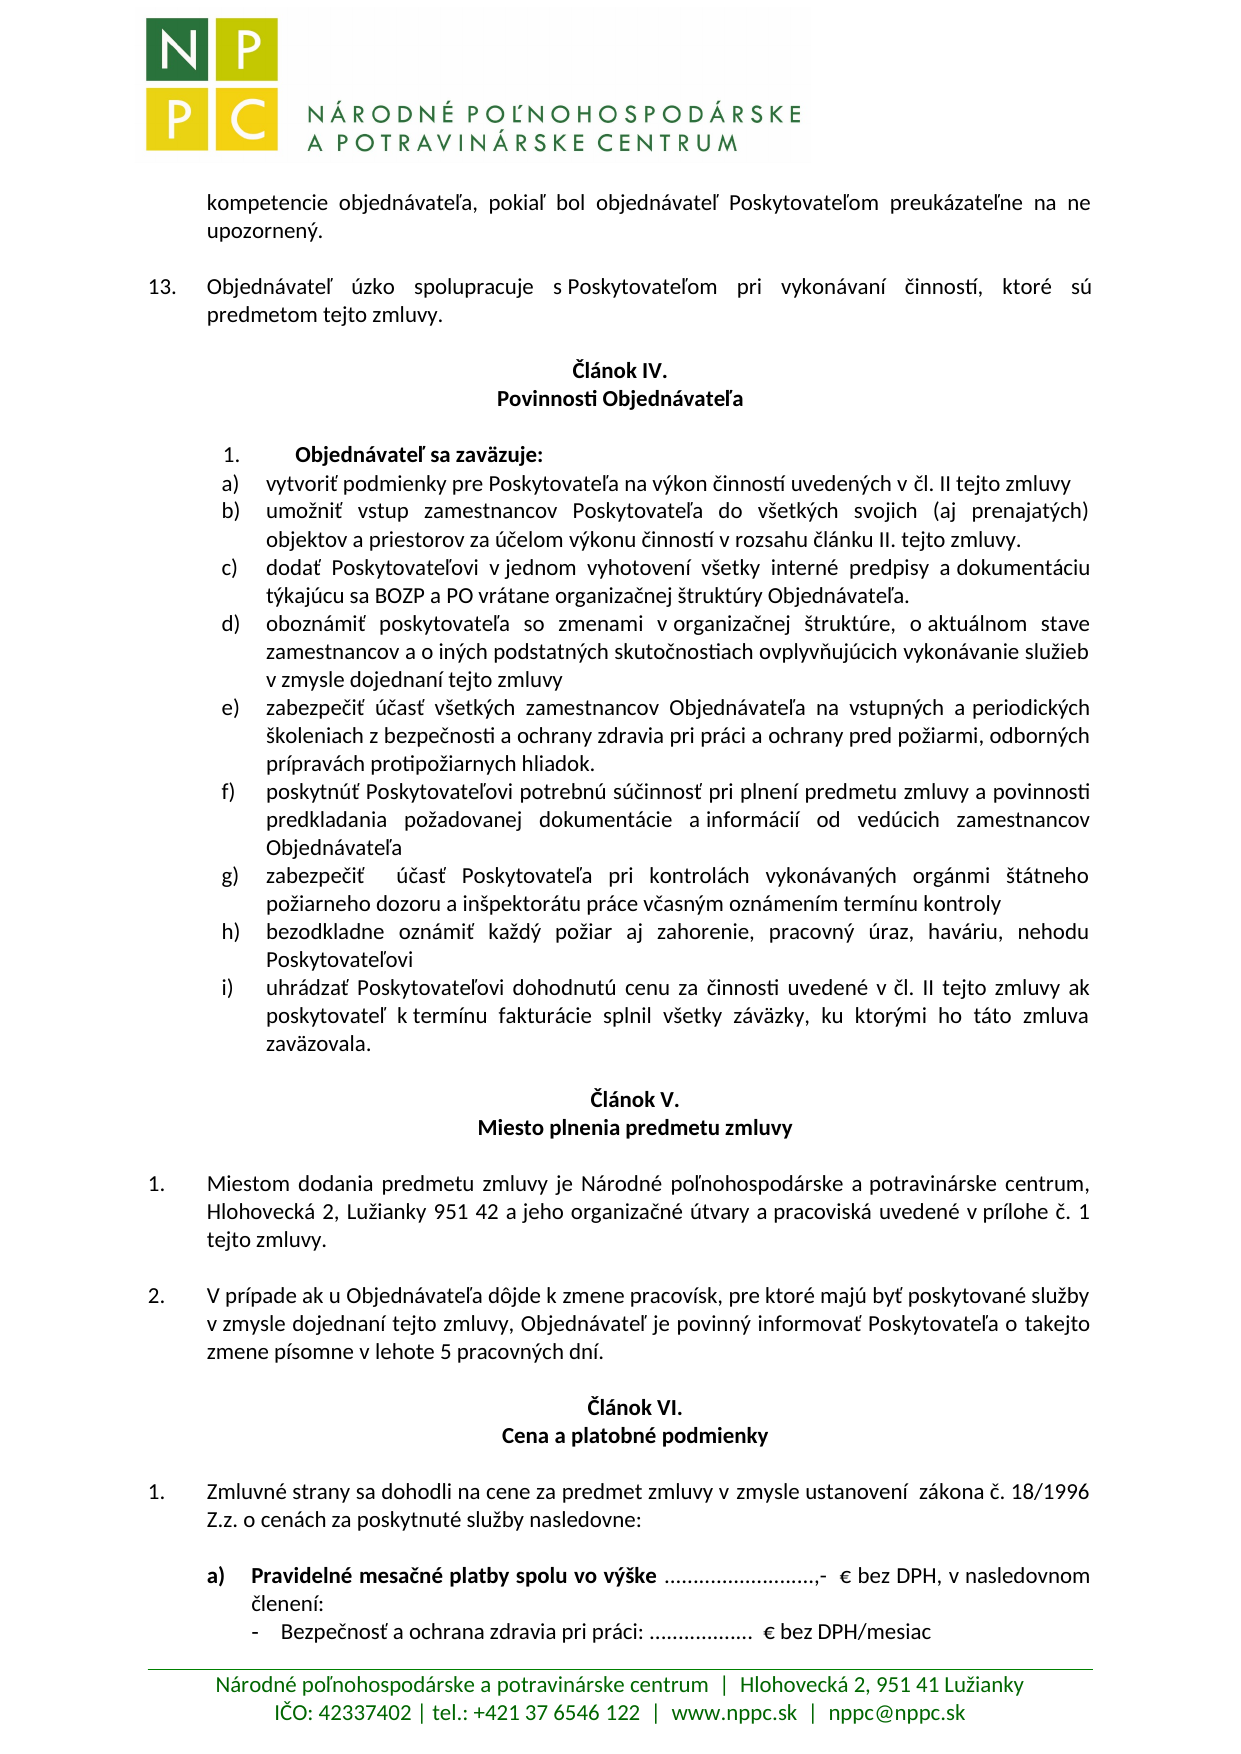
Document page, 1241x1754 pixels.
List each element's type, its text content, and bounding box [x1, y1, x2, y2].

list Bezpečnosť a ochrana zdravia pri práci: .................. € bez DPH/mesiac [251, 1617, 1109, 1646]
list vytvoriť podmienky pre Poskytovateľa na výkon činností uvedených v čl. II tejto zmluvy [221, 469, 1090, 497]
list Miestom dodania predmetu zmluvy je Národné poľnohospodárske a potravinárske centrum, Hlohovecká 2, Lužianky 951 42 a jeho organizačné útvary a pracoviská uvedené v prílohe č. 1 tejto zmluvy. [148, 1169, 1090, 1253]
list zabezpečiť účasť Poskytovateľa pri kontrolách vykonávaných orgánmi štátneho požiarneho dozoru a inšpektorátu práce včasným oznámením termínu kontroly [221, 861, 1090, 917]
text Povinnosti Objednávateľa [148, 384, 1093, 413]
list oboznámiť poskytovateľa so zmenami v organizačnej štruktúre, o aktuálnom stave zamestnancov a o iných podstatných skutočnostiach ovplyvňujúcich vykonávanie služieb v zmysle dojednaní tejto zmluvy [221, 609, 1090, 693]
list bezodkladne oznámiť každý požiar aj zahorenie, pracovný úraz, haváriu, nehodu Poskytovateľovi [221, 917, 1090, 973]
text Miesto plnenia predmetu zmluvy [110, 1113, 1160, 1141]
list Objednávateľ sa zaväzuje: [223, 441, 1160, 469]
text Článok IV. [148, 357, 1093, 384]
text Článok VI. [110, 1393, 1160, 1421]
list Zmluvné strany sa dohodli na cene za predmet zmluvy v zmysle ustanovení zákona č. 18/1996 Z.z. o cenách za poskytnuté služby nasledovne: [148, 1477, 1090, 1533]
list Objednávateľ úzko spolupracuje s Poskytovateľom pri vykonávaní činností, ktoré sú predmetom tejto zmluvy. [148, 272, 1093, 328]
picture [134, 7, 812, 163]
list V prípade ak u Objednávateľa dôjde k zmene pracovísk, pre ktoré majú byť poskytované služby v zmysle dojednaní tejto zmluvy, Objednávateľ je povinný informovať Poskytovateľa o takejto zmene písomne v lehote 5 pracovných dní. [148, 1281, 1090, 1365]
list dodať Poskytovateľovi v jednom vyhotovení všetky interné predpisy a dokumentáciu týkajúcu sa BOZP a PO vrátane organizačnej štruktúry Objednávateľa. [221, 553, 1090, 609]
list uhrádzať Poskytovateľovi dohodnutú cenu za činnosti uvedené v čl. II tejto zmluvy ak poskytovateľ k termínu fakturácie splnil všetky záväzky, ku ktorými ho táto zmluva zaväzovala. [221, 973, 1090, 1057]
text Článok V. [110, 1085, 1160, 1113]
list poskytnúť Poskytovateľovi potrebnú súčinnosť pri plnení predmetu zmluvy a povinnosti predkladania požadovanej dokumentácie a informácií od vedúcich zamestnancov Objednávateľa [221, 777, 1090, 861]
text Cena a platobné podmienky [110, 1421, 1160, 1449]
list umožniť vstup zamestnancov Poskytovateľa do všetkých svojich (aj prenajatých) objektov a priestorov za účelom výkonu činností v rozsahu článku II. tejto zmluvy. [221, 497, 1090, 553]
list Pravidelné mesačné platby spolu vo výške ..........................,- € bez DPH, v nasledovnom členení: [207, 1561, 1090, 1617]
list zabezpečiť účasť všetkých zamestnancov Objednávateľa na vstupných a periodických školeniach z bezpečnosti a ochrany zdravia pri práci a ochrany pred požiarmi, odborných prípravách protipožiarnych hliadok. [221, 693, 1090, 777]
